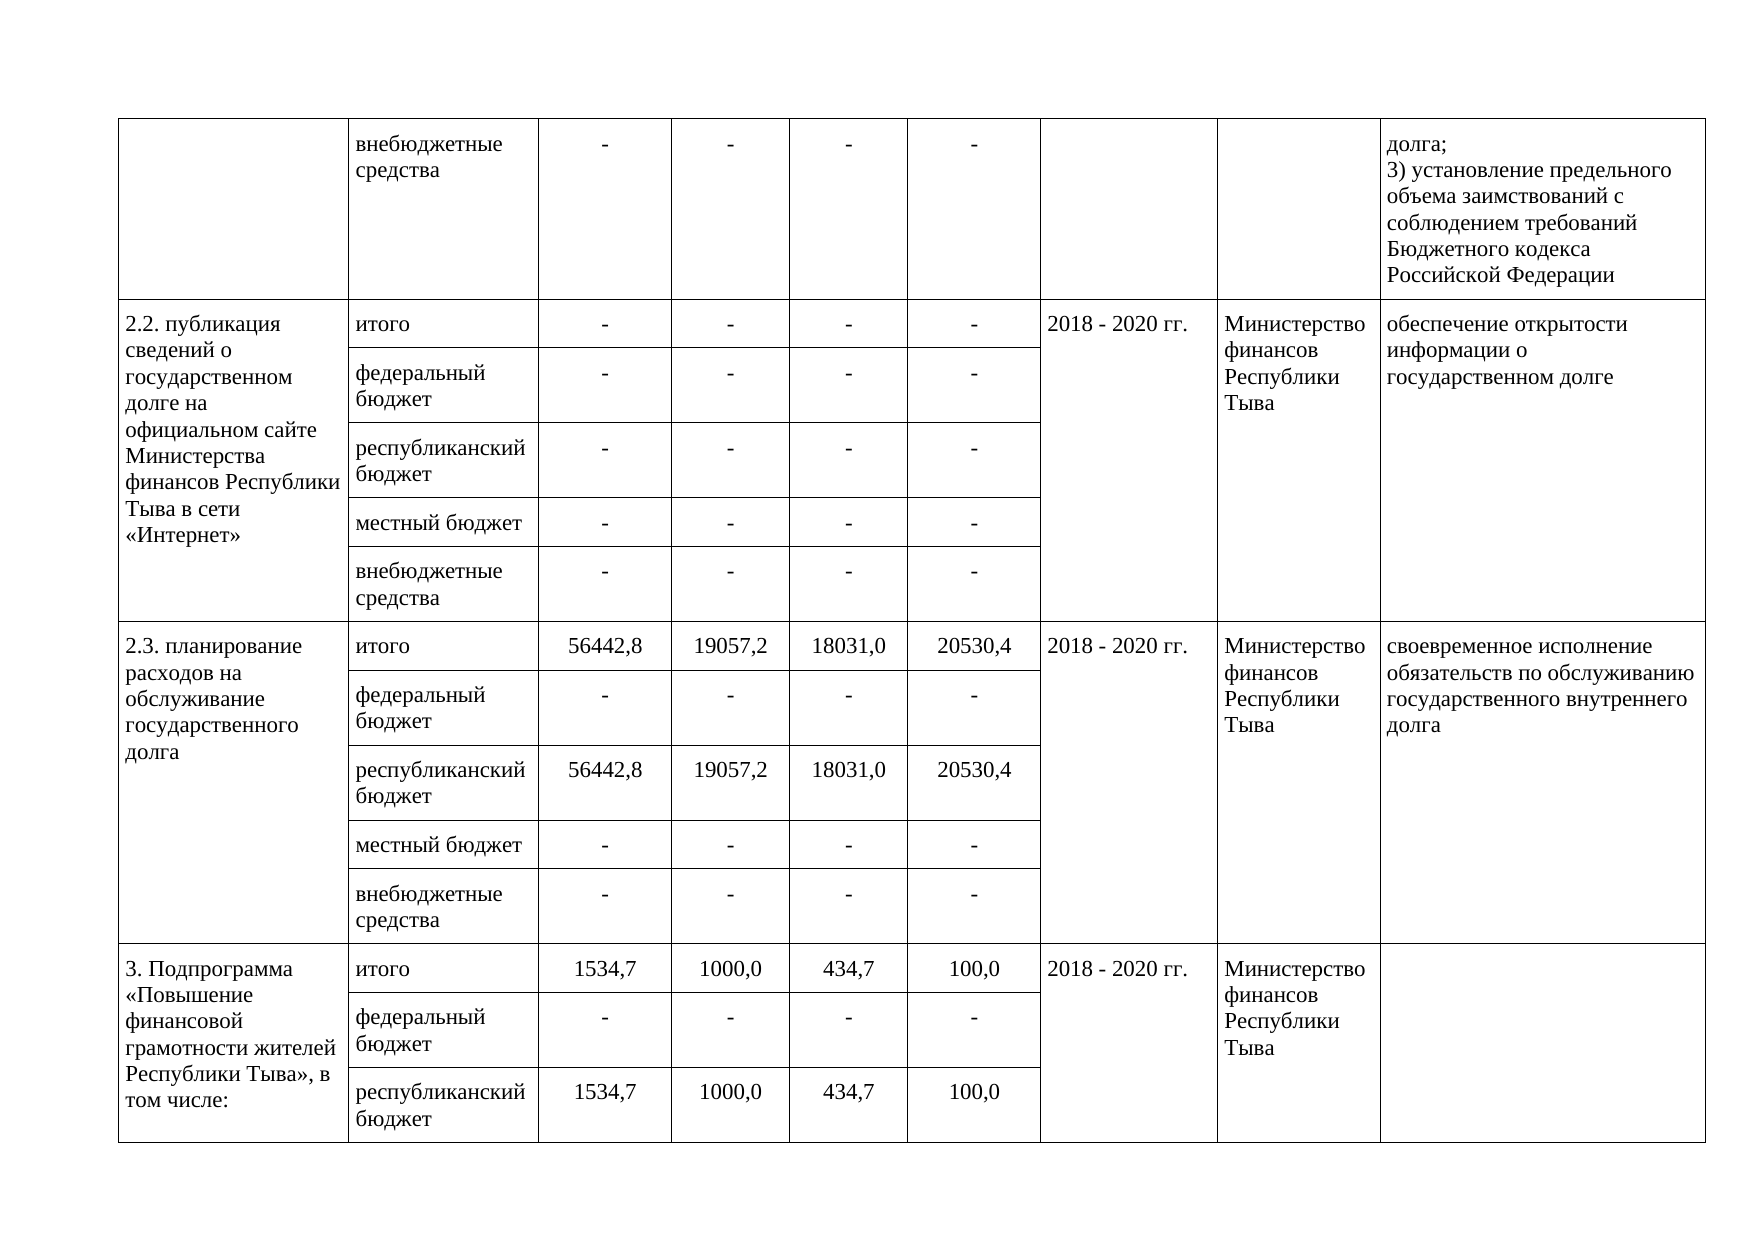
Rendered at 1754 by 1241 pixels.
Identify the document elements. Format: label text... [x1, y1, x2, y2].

table_cell - [790, 671, 907, 744]
table_cell - [672, 119, 789, 298]
table_cell - [908, 821, 1040, 868]
table_cell 434,7 [790, 1068, 907, 1142]
table_cell 100,0 [908, 1068, 1040, 1142]
table_cell республиканский бюджет [349, 1068, 538, 1142]
table_cell - [539, 869, 671, 943]
table_cell - [790, 869, 907, 943]
table_cell - [672, 300, 789, 347]
table_cell 18031,0 [790, 746, 907, 819]
table_cell - [908, 498, 1040, 546]
table_cell 19057,2 [672, 746, 789, 819]
table_cell внебюджетные средства [349, 547, 538, 621]
table_cell 2018 - 2020 гг. [1041, 622, 1217, 943]
table_cell - [539, 821, 671, 868]
table_cell - [790, 498, 907, 546]
table_cell 2018 - 2020 гг. [1041, 300, 1217, 621]
table_cell - [672, 993, 789, 1067]
table_cell - [790, 547, 907, 621]
table_cell - [908, 300, 1040, 347]
table_cell - [790, 348, 907, 422]
table_cell - [790, 993, 907, 1067]
table_cell 56442,8 [539, 622, 671, 669]
table_cell местный бюджет [349, 821, 538, 868]
table_cell - [539, 993, 671, 1067]
table_cell - [790, 821, 907, 868]
table_cell - [790, 300, 907, 347]
table_cell 3. Подпрограмма «Повышение финансовой грамотности жителей Республики Тыва», в том числе: [119, 944, 348, 1142]
table_cell 20530,4 [908, 622, 1040, 669]
table_cell 18031,0 [790, 622, 907, 669]
table_cell 56442,8 [539, 746, 671, 819]
table_cell - [539, 300, 671, 347]
table_cell местный бюджет [349, 498, 538, 546]
table_cell - [539, 348, 671, 422]
table_cell республиканский бюджет [349, 423, 538, 497]
table_cell федеральный бюджет [349, 993, 538, 1067]
table_cell Министерство финансов Республики Тыва [1218, 622, 1380, 943]
table_cell республиканский бюджет [349, 746, 538, 819]
table_cell 19057,2 [672, 622, 789, 669]
table_cell - [908, 348, 1040, 422]
table_cell итого [349, 622, 538, 669]
table_cell итого [349, 300, 538, 347]
table_cell - [672, 671, 789, 744]
table_cell Министерство финансов Республики Тыва [1218, 300, 1380, 621]
table_cell - [908, 547, 1040, 621]
table_cell - [539, 423, 671, 497]
table_cell обеспечение открытости информации о государственном долге [1381, 300, 1705, 621]
table_cell - [672, 869, 789, 943]
table_cell - [908, 869, 1040, 943]
table_cell внебюджетные средства [349, 869, 538, 943]
table_cell федеральный бюджет [349, 348, 538, 422]
table_cell - [672, 348, 789, 422]
table_cell 1000,0 [672, 944, 789, 992]
table_cell - [539, 498, 671, 546]
table_cell - [790, 423, 907, 497]
table_cell своевременное исполнение обязательств по обслуживанию государственного внутреннего долга [1381, 622, 1705, 943]
table_cell 1000,0 [672, 1068, 789, 1142]
table_cell 1534,7 [539, 944, 671, 992]
table_cell 100,0 [908, 944, 1040, 992]
table_cell - [672, 821, 789, 868]
table_cell 434,7 [790, 944, 907, 992]
table_cell - [672, 547, 789, 621]
table_cell - [539, 671, 671, 744]
table_cell - [539, 119, 671, 298]
table_cell Министерство финансов Республики Тыва [1218, 944, 1380, 1142]
table_cell - [908, 671, 1040, 744]
table_cell 2.3. планирование расходов на обслуживание государственного долга [119, 622, 348, 943]
table_cell 2.2. публикация сведений о государственном долге на официальном сайте Министерства финансов Республики Тыва в сети «Интернет» [119, 300, 348, 621]
table_cell - [790, 119, 907, 298]
table_cell 20530,4 [908, 746, 1040, 819]
table_cell 1534,7 [539, 1068, 671, 1142]
table_cell - [908, 119, 1040, 298]
table_cell - [539, 547, 671, 621]
table_cell внебюджетные средства [349, 119, 538, 298]
table_cell - [672, 498, 789, 546]
table_cell - [908, 423, 1040, 497]
table_cell - [672, 423, 789, 497]
table_cell итого [349, 944, 538, 992]
table_cell - [908, 993, 1040, 1067]
table_cell федеральный бюджет [349, 671, 538, 744]
table_cell 2018 - 2020 гг. [1041, 944, 1217, 1142]
table_cell [1381, 944, 1705, 1142]
